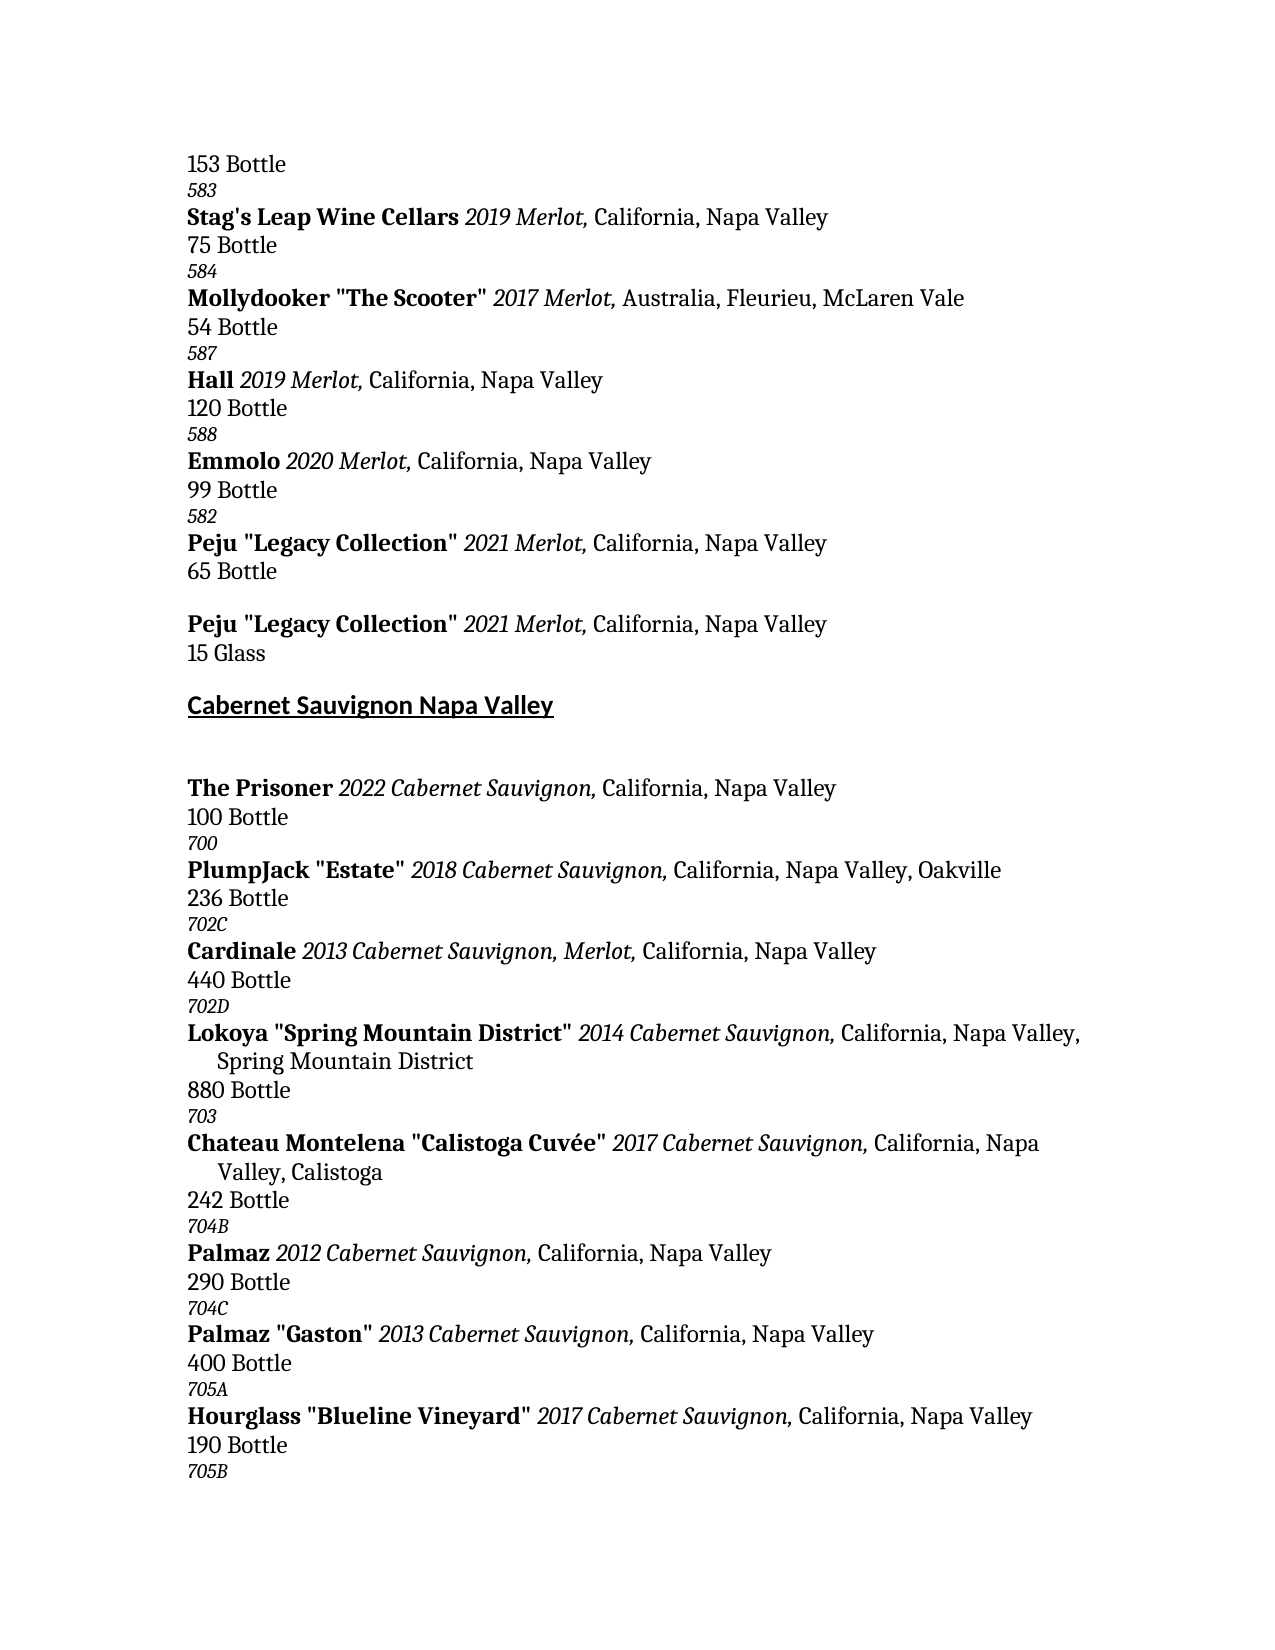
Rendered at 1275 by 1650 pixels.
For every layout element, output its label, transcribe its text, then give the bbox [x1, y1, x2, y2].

text Cabernet Sauvignon Napa Valley [187, 688, 1087, 721]
